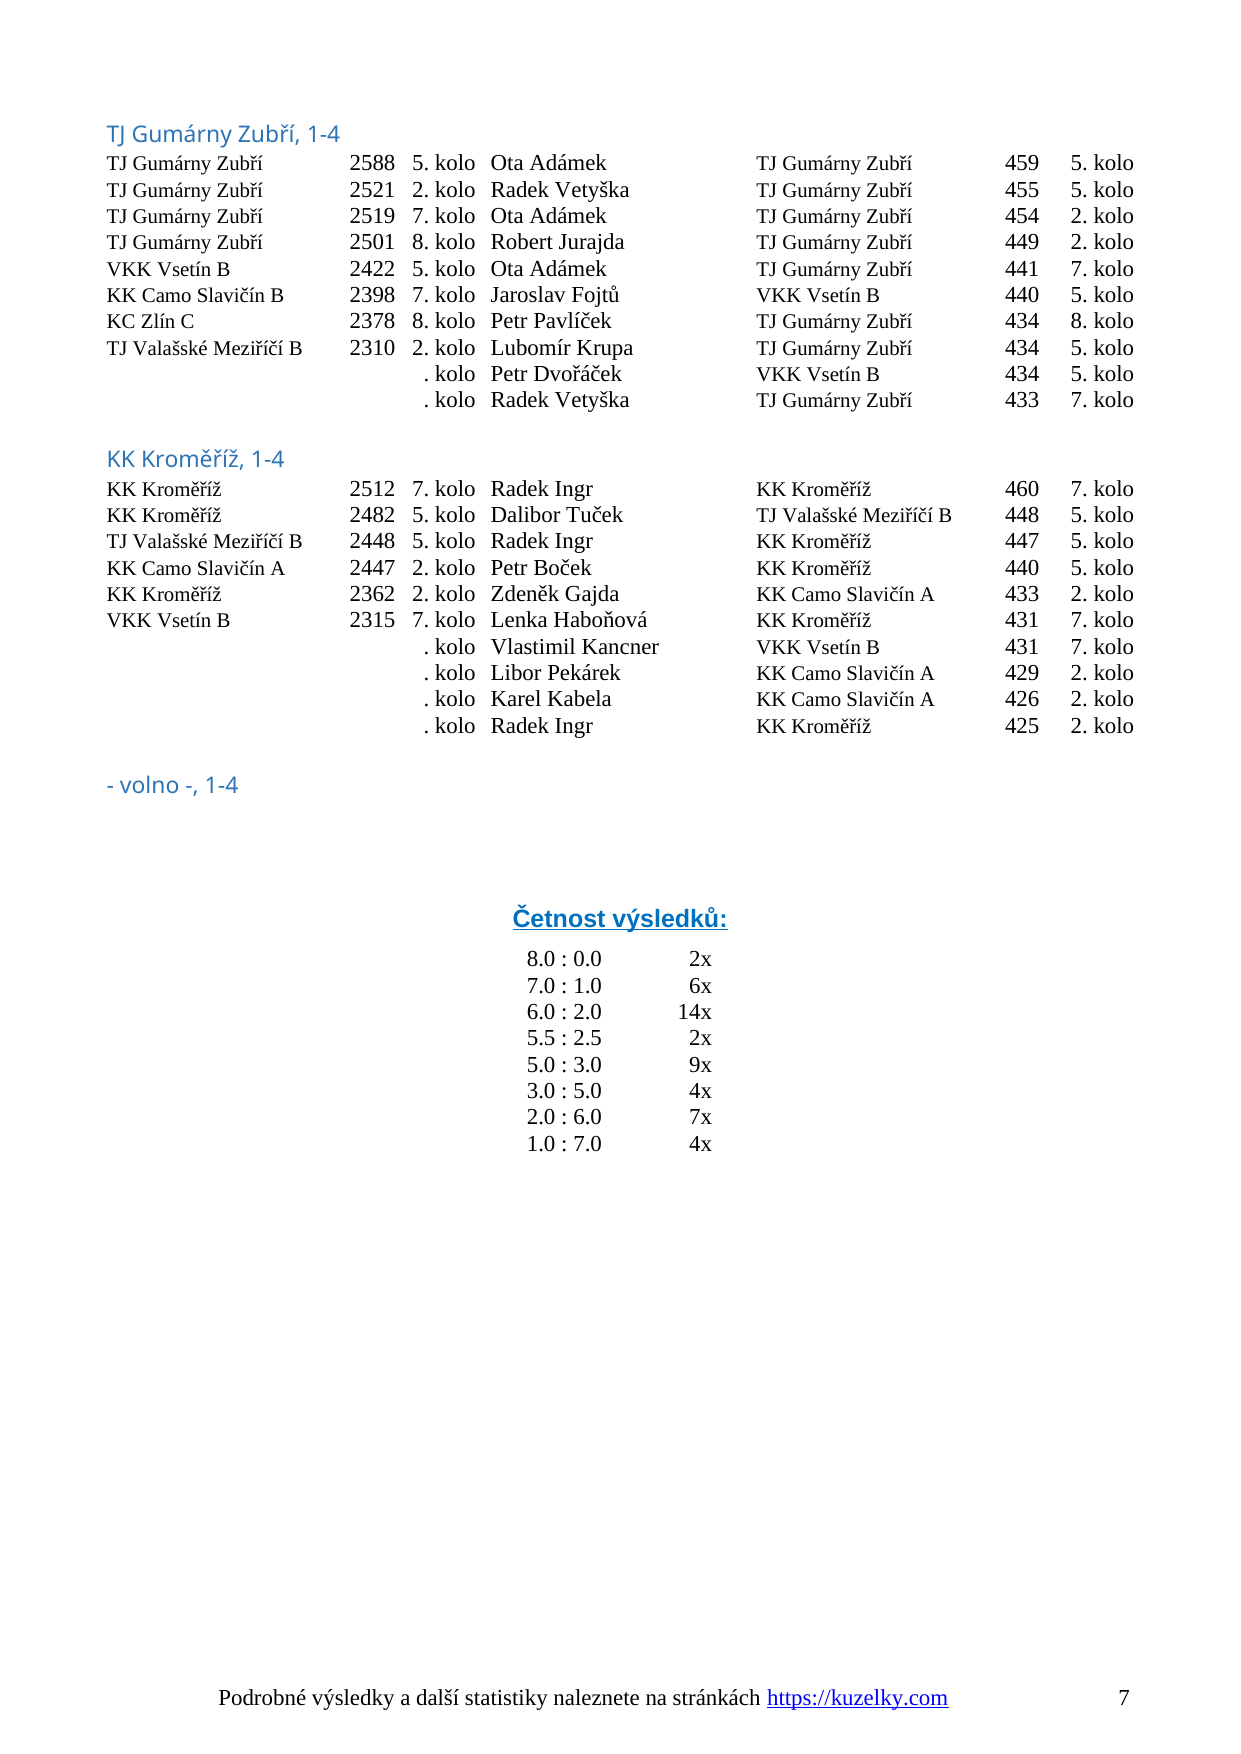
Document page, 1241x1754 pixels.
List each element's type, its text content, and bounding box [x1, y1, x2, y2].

text KK Kroměříž 2482 5. kolo Dalibor Tuček TJ Valašské Meziříčí B 448 5. kolo [106, 501, 1134, 527]
text 5.5 : 2.5 2x [106, 1024, 1134, 1051]
text 5.0 : 3.0 9x [106, 1051, 1134, 1077]
text . kolo Radek Vetyška TJ Gumárny Zubří 433 7. kolo [106, 387, 1134, 413]
text TJ Gumárny Zubří 2501 8. kolo Robert Jurajda TJ Gumárny Zubří 449 2. kolo [106, 228, 1134, 255]
text 1.0 : 7.0 4x [106, 1130, 1134, 1156]
subtitle - volno -, 1-4 [106, 769, 1134, 800]
text 7.0 : 1.0 6x [106, 972, 1134, 998]
text VKK Vsetín B 2422 5. kolo Ota Adámek TJ Gumárny Zubří 441 7. kolo [106, 255, 1134, 281]
text 3.0 : 5.0 4x [106, 1077, 1134, 1103]
text . kolo Vlastimil Kancner VKK Vsetín B 431 7. kolo [106, 633, 1134, 659]
text TJ Gumárny Zubří 2519 7. kolo Ota Adámek TJ Gumárny Zubří 454 2. kolo [106, 202, 1134, 228]
text TJ Gumárny Zubří 2521 2. kolo Radek Vetyška TJ Gumárny Zubří 455 5. kolo [106, 176, 1134, 202]
text VKK Vsetín B 2315 7. kolo Lenka Haboňová KK Kroměříž 431 7. kolo [106, 606, 1134, 633]
text KK Kroměříž 2362 2. kolo Zdeněk Gajda KK Camo Slavičín A 433 2. kolo [106, 580, 1134, 606]
text Četnost výsledků: [94, 904, 1145, 933]
text 2.0 : 6.0 7x [106, 1103, 1134, 1130]
text . kolo Petr Dvořáček VKK Vsetín B 434 5. kolo [106, 360, 1134, 387]
text . kolo Libor Pekárek KK Camo Slavičín A 429 2. kolo [106, 659, 1134, 686]
text 8.0 : 0.0 2x [106, 945, 1134, 972]
text KK Camo Slavičín B 2398 7. kolo Jaroslav Fojtů VKK Vsetín B 440 5. kolo [106, 281, 1134, 307]
text 6.0 : 2.0 14x [106, 998, 1134, 1024]
text TJ Valašské Meziříčí B 2448 5. kolo Radek Ingr KK Kroměříž 447 5. kolo [106, 527, 1134, 554]
text KK Kroměříž 2512 7. kolo Radek Ingr KK Kroměříž 460 7. kolo [106, 475, 1134, 501]
text . kolo Karel Kabela KK Camo Slavičín A 426 2. kolo [106, 686, 1134, 712]
text KK Camo Slavičín A 2447 2. kolo Petr Boček KK Kroměříž 440 5. kolo [106, 554, 1134, 580]
text TJ Valašské Meziříčí B 2310 2. kolo Lubomír Krupa TJ Gumárny Zubří 434 5. kolo [106, 334, 1134, 360]
text . kolo Radek Ingr KK Kroměříž 425 2. kolo [106, 712, 1134, 738]
text TJ Gumárny Zubří 2588 5. kolo Ota Adámek TJ Gumárny Zubří 459 5. kolo [106, 149, 1134, 176]
subtitle TJ Gumárny Zubří, 1-4 [106, 118, 1134, 149]
subtitle KK Kroměříž, 1-4 [106, 443, 1134, 475]
text KC Zlín C 2378 8. kolo Petr Pavlíček TJ Gumárny Zubří 434 8. kolo [106, 307, 1134, 334]
